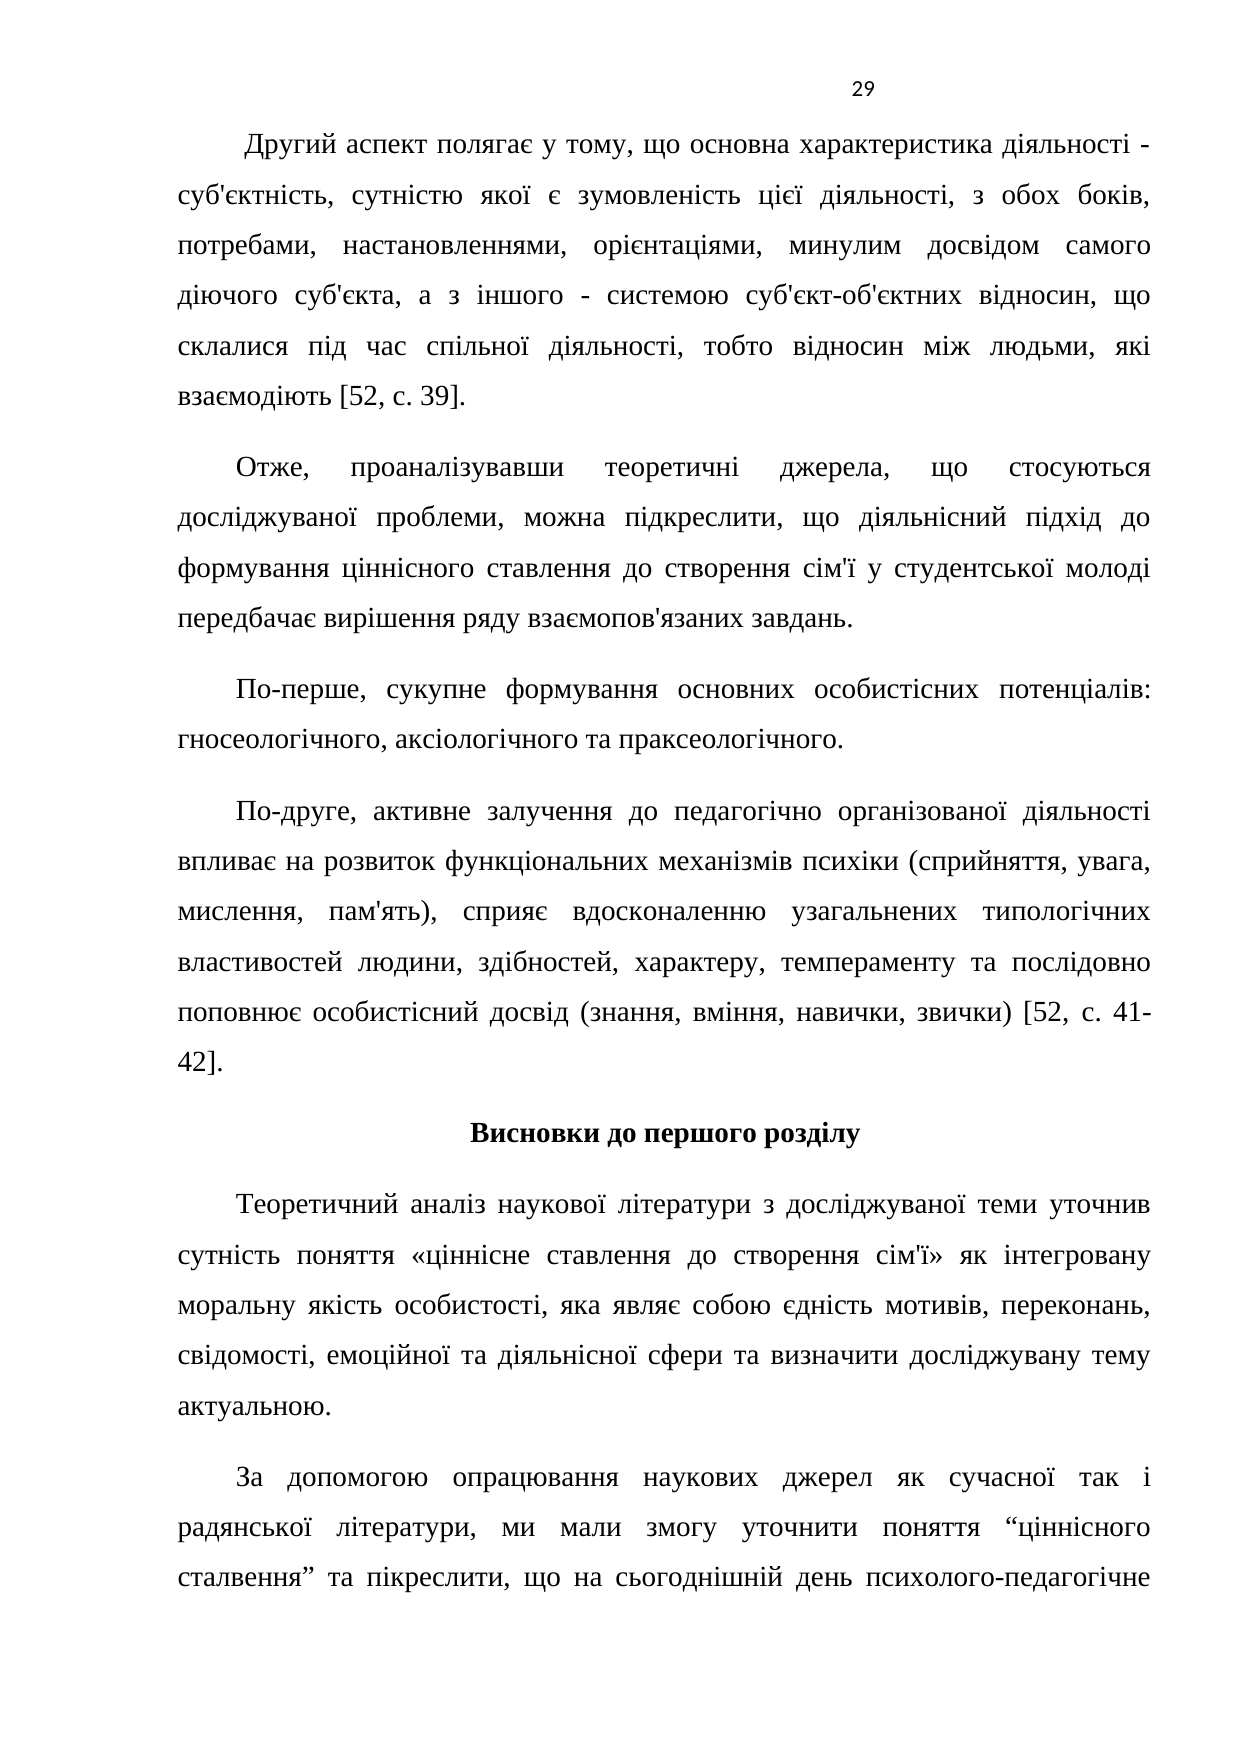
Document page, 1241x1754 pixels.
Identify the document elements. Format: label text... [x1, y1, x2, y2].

text Теоретичний аналіз наукової літератури з досліджуваної теми уточнив сутність поняття «ціннісне ставлення до створення сім'ї» як інтегровану моральну якість особистості, яка являє собою єдність мотивів, переконань, свідомості, емоційної та діяльнісної сфери та визначити досліджувану тему актуальною. [177, 1187, 1152, 1421]
text По-друге, активне залучення до педагогічно організованої діяльності впливає на розвиток функціональних механізмів психіки (сприйняття, увага, мислення, пам'ять), сприяє вдосконаленню узагальнених типологічних властивостей людини, здібностей, характеру, темпераменту та послідовно поповнює особистісний досвід (знання, вміння, навички, звички) [52, c. 41-42]. [177, 793, 1152, 1078]
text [177, 1459, 1152, 1593]
text По-перше, сукупне формування основних особистісних потенціалів: гносеологічного, аксіологічного та праксеологічного. [177, 671, 1152, 755]
text Висновки до першого розділу [177, 1115, 1152, 1149]
text Другий аспект полягає у тому, що основна характеристика діяльності - суб'єктність, сутністю якої є зумовленість цієї діяльності, з обох боків, потребами, настановленнями, орієнтаціями, минулим досвідом самого діючого суб'єкта, а з іншого - системою суб'єкт-об'єктних відносин, що склалися під час спільної діяльності, тобто відносин між людьми, які взаємодіють [52, c. 39]. [177, 126, 1152, 412]
text Отже, проаналізувавши теоретичні джерела, що стосуються досліджуваної проблеми, можна підкреслити, що діяльнісний підхід до формування ціннісного ставлення до створення сім'ї у студентської молоді передбачає вирішення ряду взаємопов'язаних завдань. [177, 449, 1152, 634]
